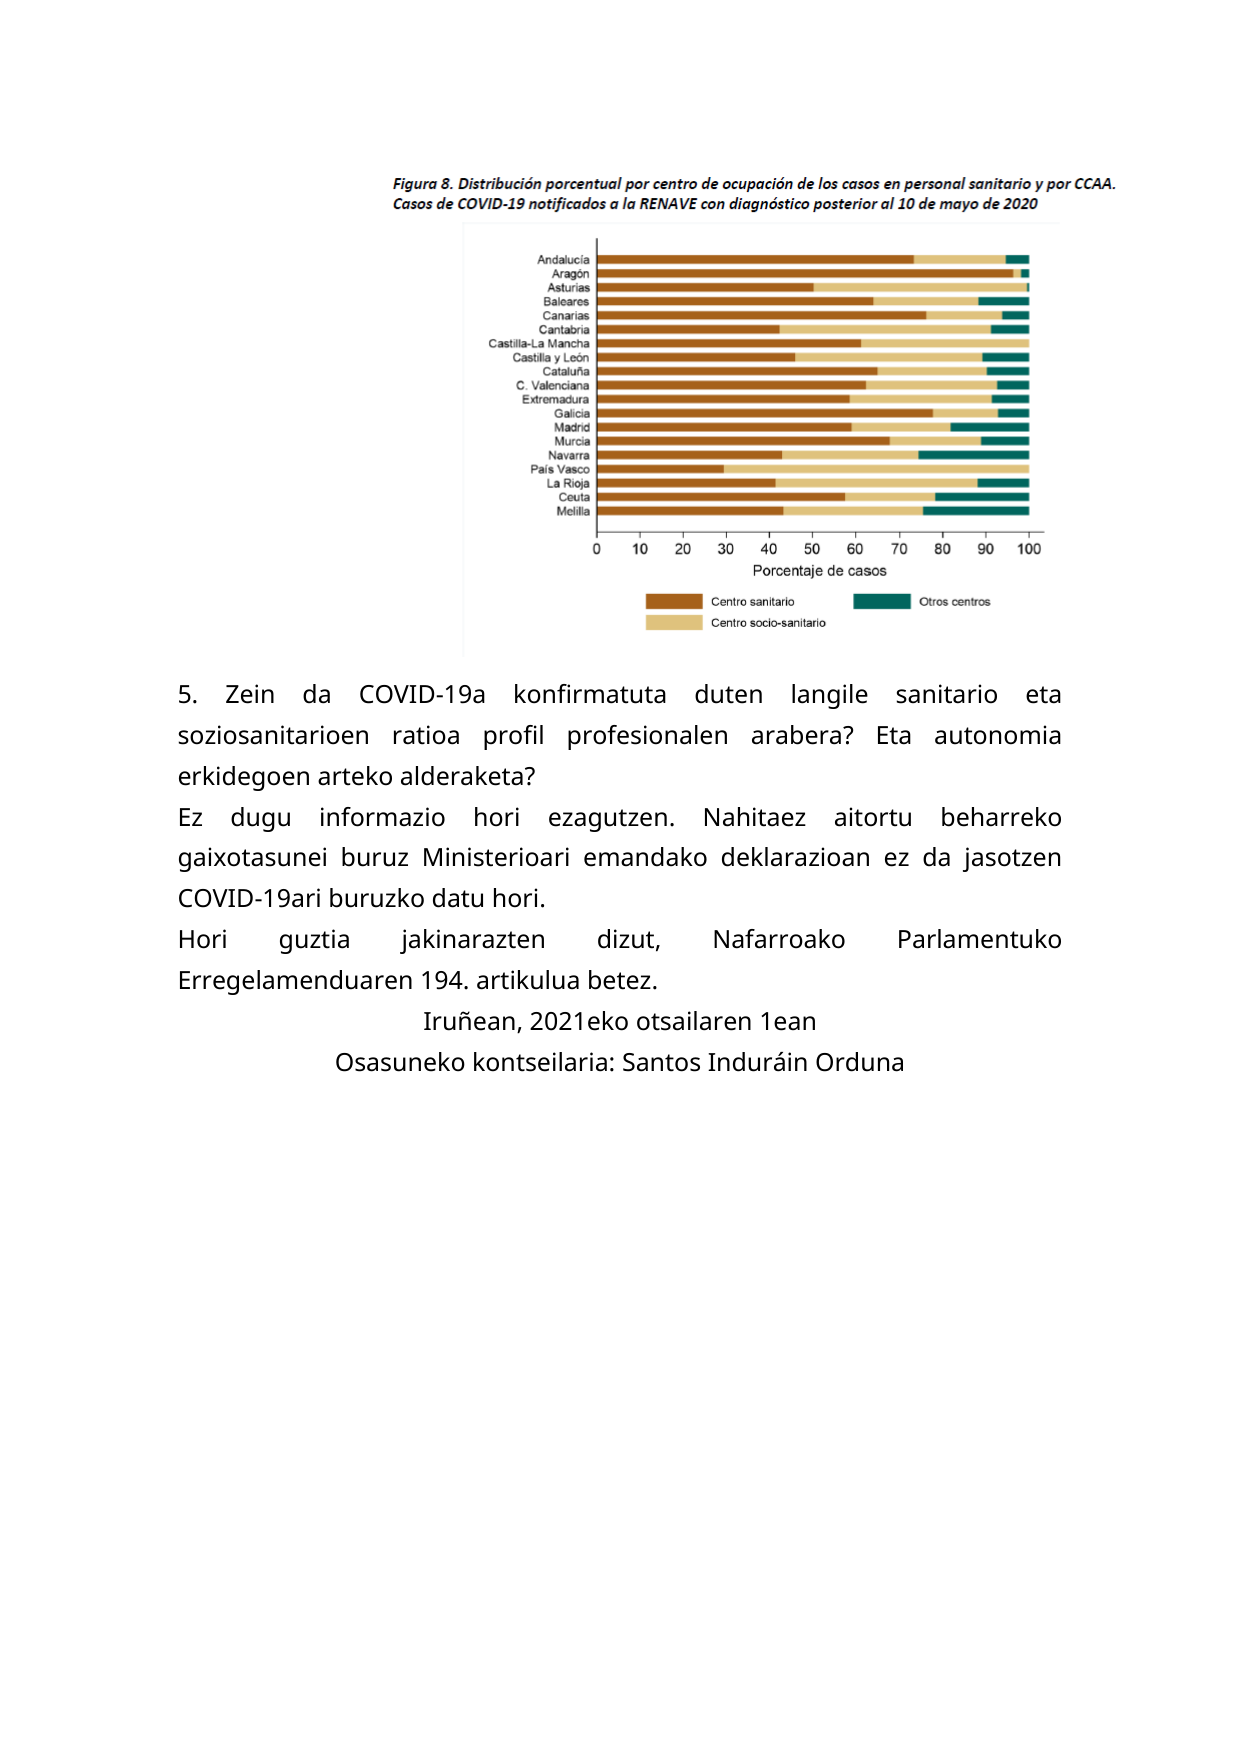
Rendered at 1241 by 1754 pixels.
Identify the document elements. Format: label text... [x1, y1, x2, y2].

text Ez dugu informazio hori ezagutzen. Nahitaez aitortu beharreko gaixotasunei buruz Ministerioari emandako deklarazioan ez da jasotzen COVID-19ari buruzko datu hori. [177, 799, 1063, 915]
text 5. Zein da COVID-19a konfirmatuta duten langile sanitario eta soziosanitarioen ratioa profil profesionalen arabera? Eta autonomia erkidegoen arteko alderaketa? [177, 677, 1063, 792]
text Osasuneko kontseilaria: Santos Induráin Orduna [236, 1044, 1004, 1078]
picture [324, 147, 1211, 671]
text Hori guztia jakinarazten dizut, Nafarroako Parlamentuko Erregelamenduaren 194. artikulua betez. [177, 922, 1063, 997]
text Iruñean, 2021eko otsailaren 1ean [177, 1003, 1063, 1037]
